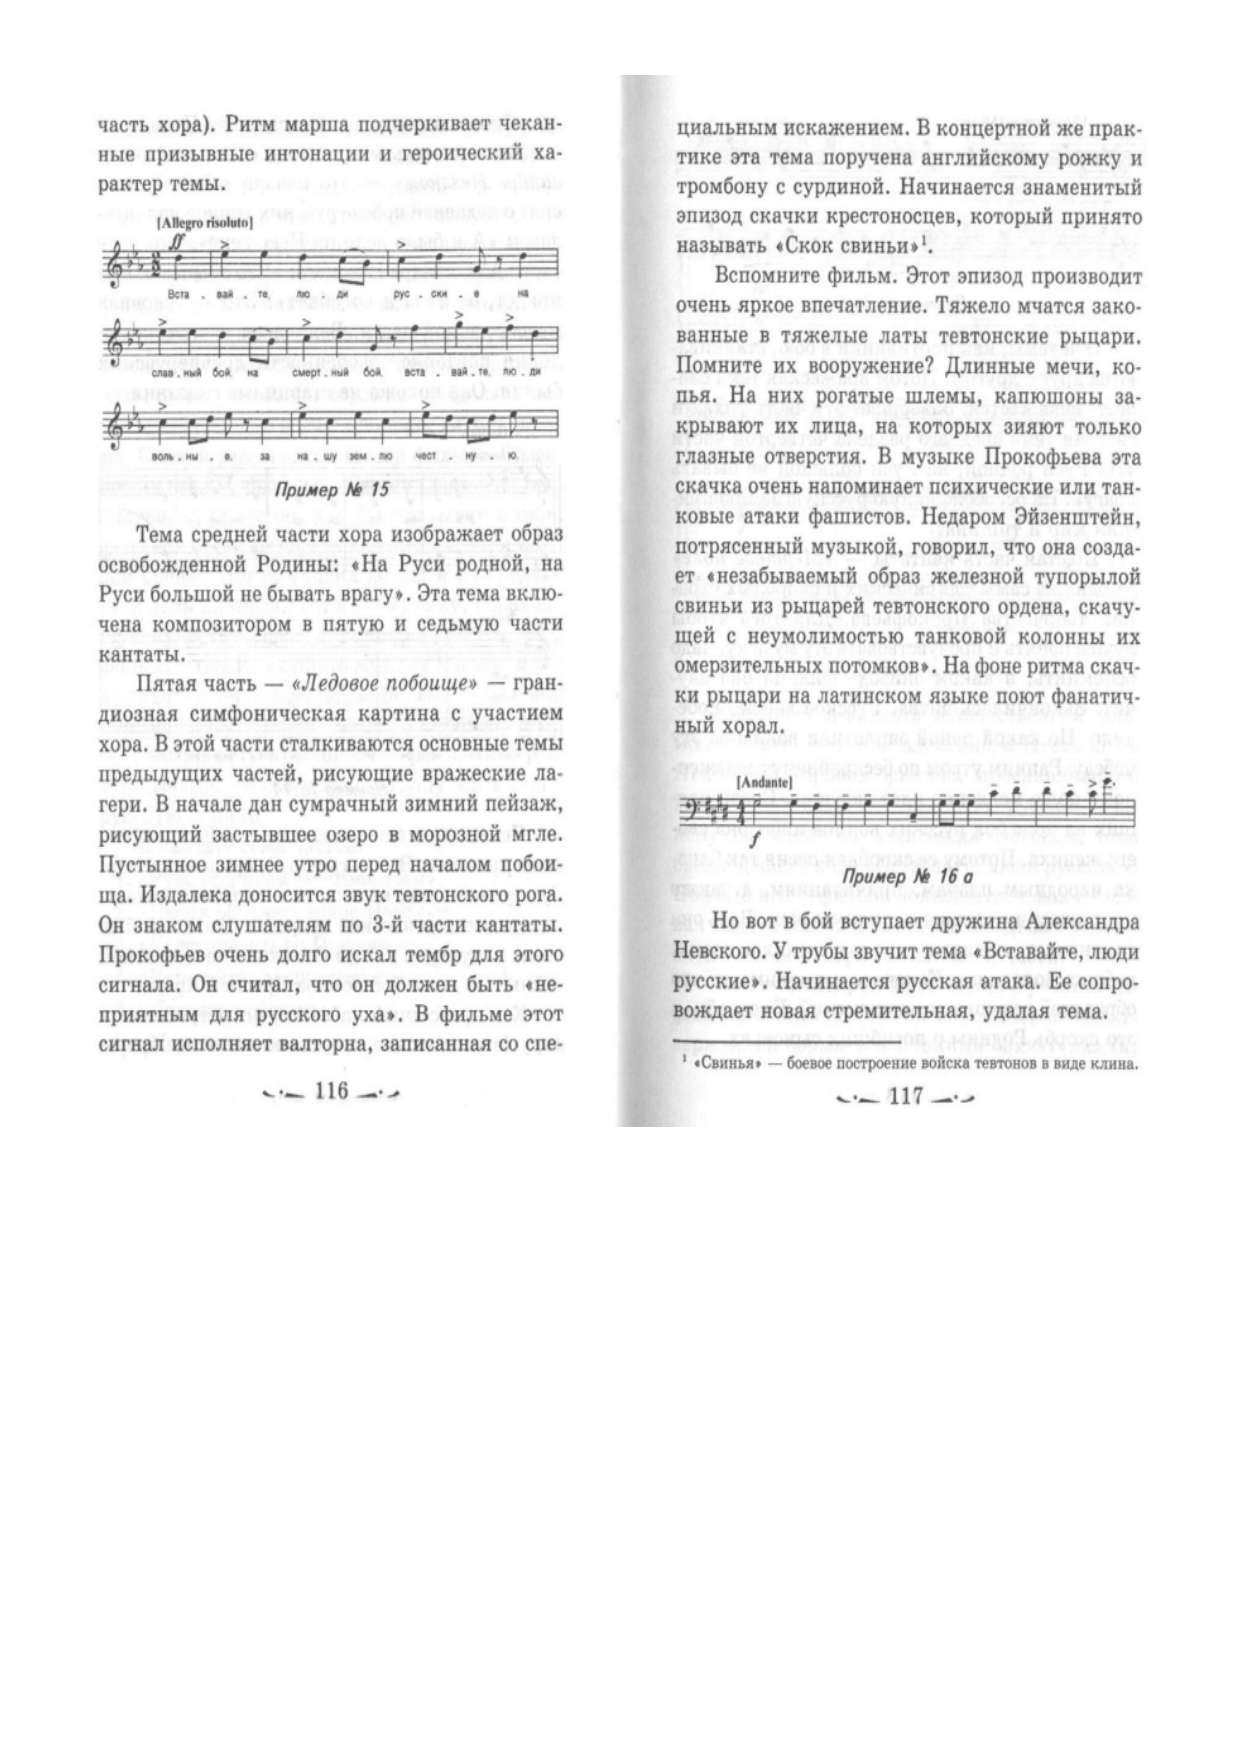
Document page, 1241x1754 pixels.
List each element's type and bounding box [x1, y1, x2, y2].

picture [75, 75, 1165, 1127]
